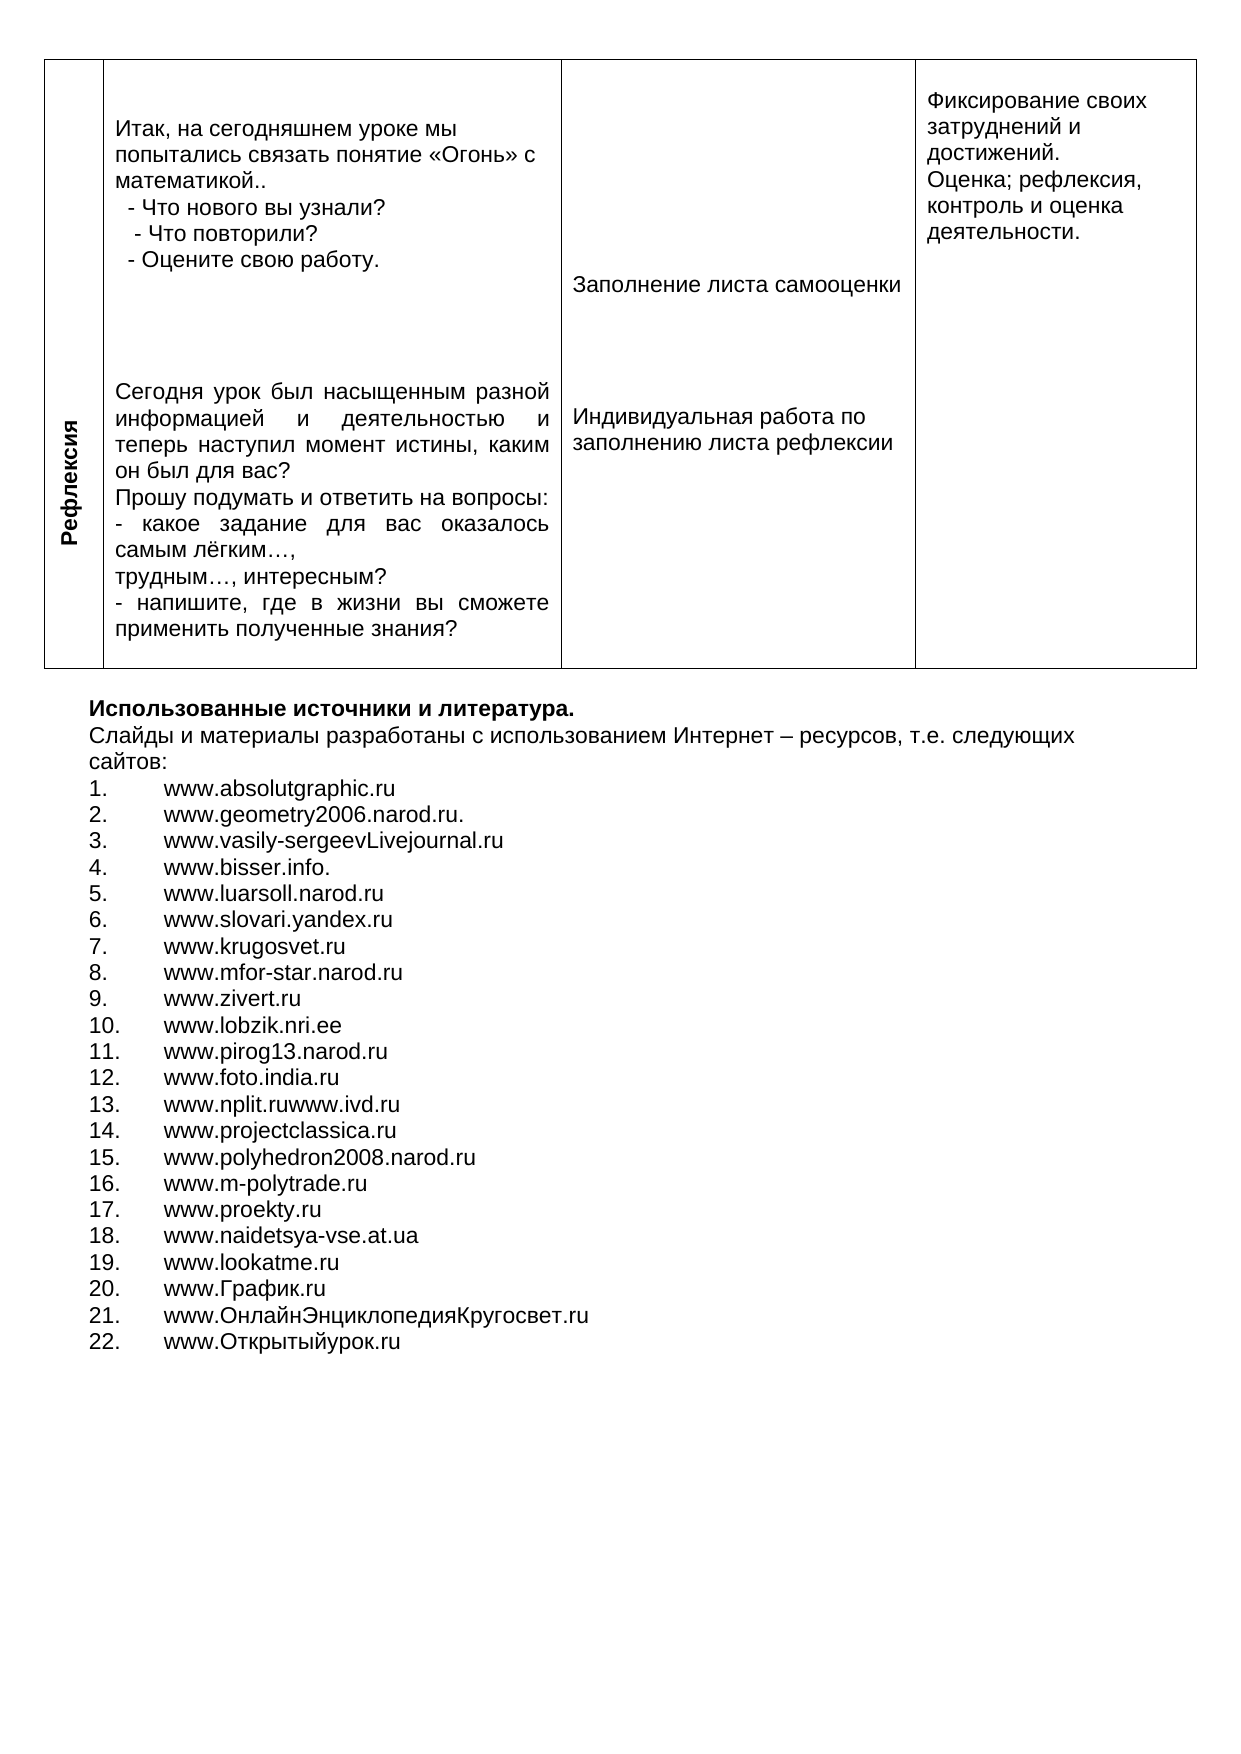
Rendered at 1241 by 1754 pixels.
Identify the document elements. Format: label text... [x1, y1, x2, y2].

list www.projectclassica.ru [89, 1117, 1152, 1143]
list www.bisser.info. [89, 853, 1152, 880]
list www.zivert.ru [89, 985, 1152, 1012]
list www.pirog13.narod.ru [89, 1038, 1152, 1064]
list www.krugosvet.ru [89, 933, 1152, 959]
list www.Открытыйурок.ru [89, 1328, 1152, 1354]
table_cell Итак, на сегодняшнем уроке мы попытались связать понятие «Огонь» с математикой.. - Что нового вы узнали? - Что повторили? - Оцените свою работу. Сегодня урок был насыщенным разной информацией и деятельностью и теперь наступил момент истины, каким он был для вас? Прошу подумать и ответить на вопросы: - какое задание для вас оказалось самым лёгким…, трудным…, интересным? - напишите, где в жизни вы сможете применить полученные знания? [104, 60, 561, 668]
list www.proekty.ru [89, 1196, 1152, 1222]
list www.absolutgraphic.ru [89, 774, 1152, 801]
list www.nplit.ruwww.ivd.ru [89, 1091, 1152, 1117]
list www.ОнлайнЭнциклопедияКругосвет.ru [89, 1302, 1152, 1328]
text Слайды и материалы разработаны с использованием Интернет – ресурсов, т.е. следующих сайтов: [167, 722, 1152, 774]
list www.График.ru [89, 1275, 1152, 1302]
list www.mfor-star.narod.ru [89, 959, 1152, 985]
text Использованные источники и литература. [89, 695, 1152, 722]
table_cell Рефлексия [45, 60, 103, 668]
list www.lookatme.ru [89, 1249, 1152, 1275]
list www.luarsoll.narod.ru [89, 880, 1152, 906]
list www.m-polytrade.ru [89, 1170, 1152, 1196]
list www.slovari.yandex.ru [89, 906, 1152, 933]
list www.lobzik.nri.ee [89, 1012, 1152, 1038]
list www.geometry2006.narod.ru. [89, 801, 1152, 827]
list www.vasily-sergeevLivejournal.ru [89, 827, 1152, 853]
list www.polyhedron2008.narod.ru [89, 1143, 1152, 1170]
list www.foto.india.ru [89, 1064, 1152, 1091]
list www.naidetsya-vse.at.ua [89, 1222, 1152, 1249]
table_cell Фиксирование своих затруднений и достижений. Оценка; рефлексия, контроль и оценка деятельности. [916, 60, 1196, 668]
table_cell Заполнение листа самооценки Индивидуальная работа по заполнению листа рефлексии [562, 60, 915, 668]
